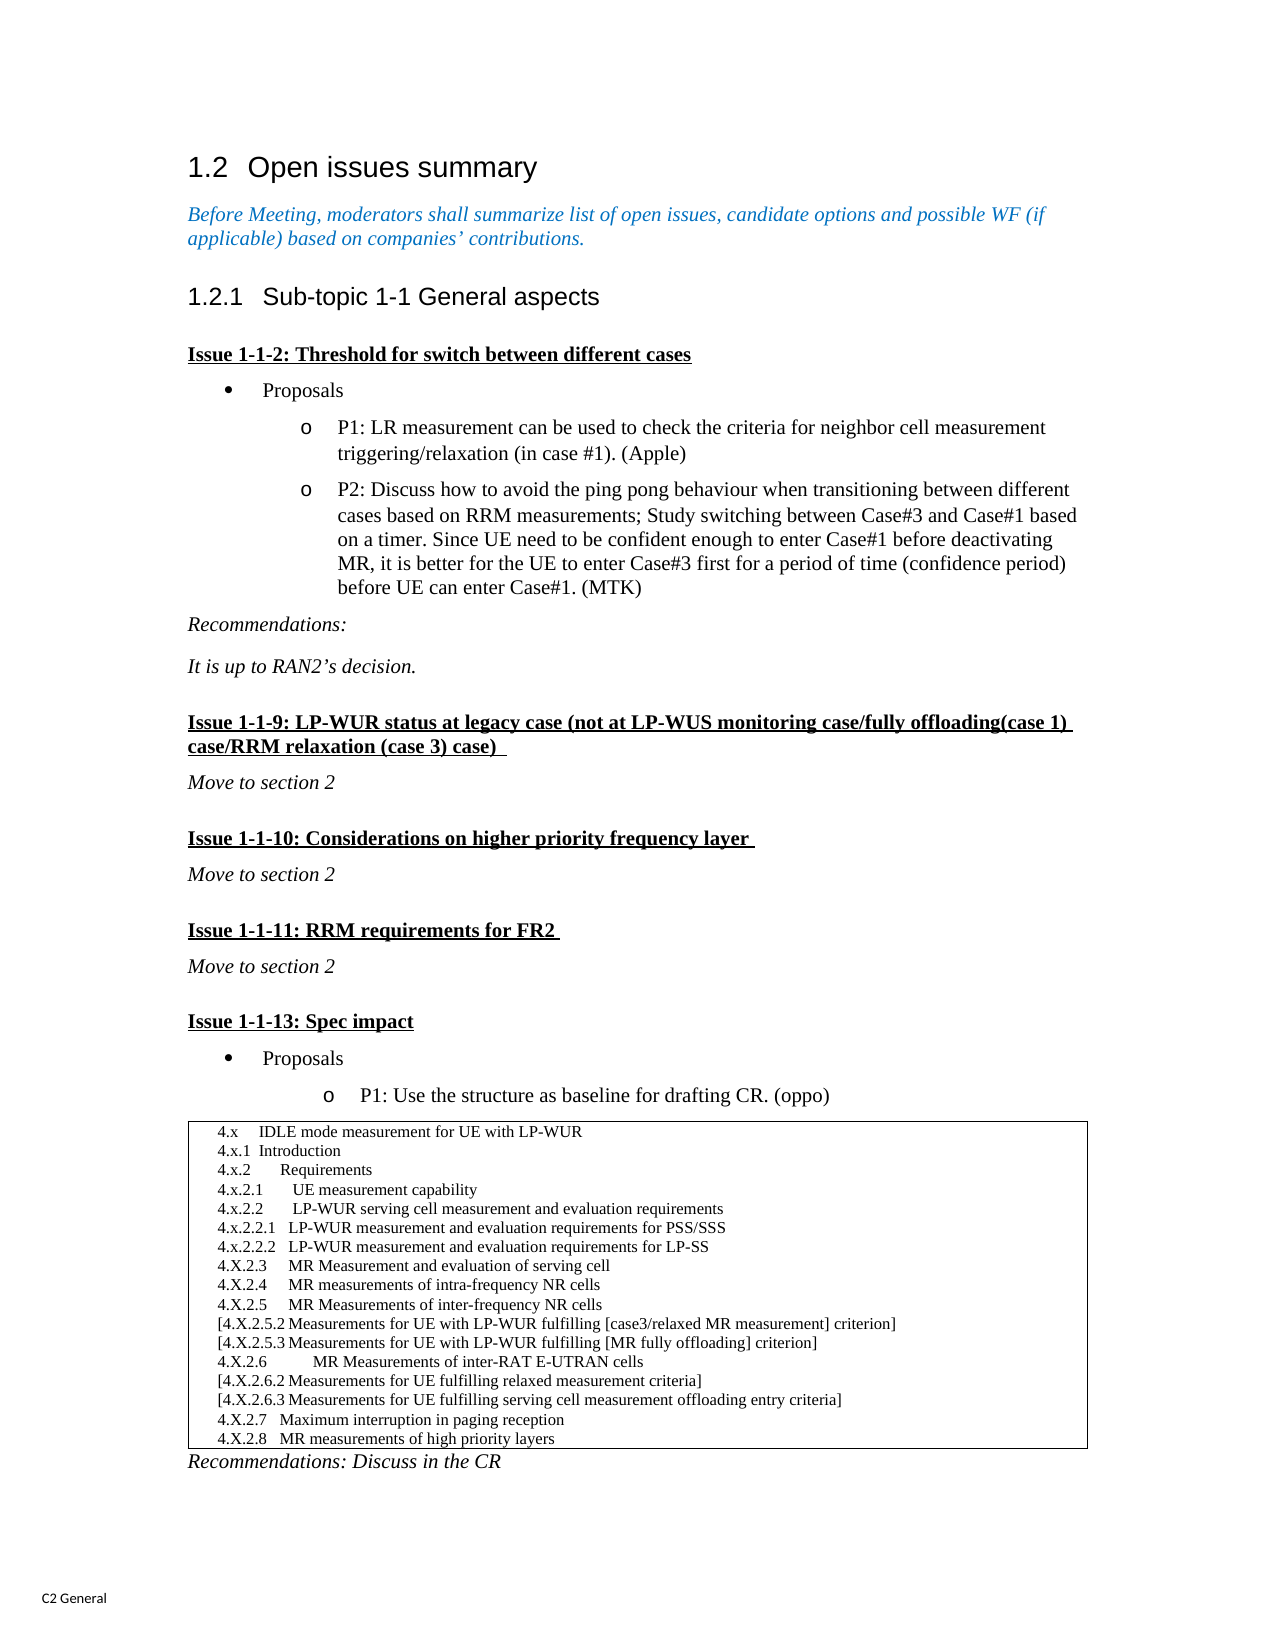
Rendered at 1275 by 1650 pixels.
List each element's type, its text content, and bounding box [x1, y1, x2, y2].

list P1: LR measurement can be used to check the criteria for neighbor cell measurement triggering/relaxation (in case #1). (Apple) [300, 415, 1087, 464]
text Issue 1-1-13: Spec impact [187, 1009, 1087, 1033]
table_header 4.x IDLE mode measurement for UE with LP-WUR 4.x.1 Introduction 4.x.2 Requirements 4.x.2.1 UE measurement capability 4.x.2.2 LP-WUR serving cell measurement and evaluation requirements 4.x.2.2.1 LP-WUR measurement and evaluation requirements for PSS/SSS 4.x.2.2.2 LP-WUR measurement and evaluation requirements for LP-SS 4.X.2.3 MR Measurement and evaluation of serving cell 4.X.2.4 MR measurements of intra-frequency NR cells 4.X.2.5 MR Measurements of inter-frequency NR cells [4.X.2.5.2 Measurements for UE with LP-WUR fulfilling [case3/relaxed MR measurement] criterion] [4.X.2.5.3 Measurements for UE with LP-WUR fulfilling [MR fully offloading] criterion] 4.X.2.6 MR Measurements of inter-RAT E-UTRAN cells [4.X.2.6.2 Measurements for UE fulfilling relaxed measurement criteria] [4.X.2.6.3 Measurements for UE fulfilling serving cell measurement offloading entry criteria] 4.X.2.7 Maximum interruption in paging reception 4.X.2.8 MR measurements of high priority layers [189, 1122, 1087, 1448]
text Move to section 2 [187, 954, 1087, 978]
subtitle Open issues summary [187, 150, 1087, 183]
text Recommendations: [187, 612, 1087, 636]
text Recommendations: Discuss in the CR [187, 1449, 1087, 1473]
text Move to section 2 [187, 770, 1087, 794]
text Issue 1-1-10: Considerations on higher priority frequency layer [187, 826, 1087, 850]
text Issue 1-1-11: RRM requirements for FR2 [187, 917, 1087, 942]
text Issue 1-1-9: LP-WUR status at legacy case (not at LP-WUS monitoring case/fully offloading(case 1) case/RRM relaxation (case 3) case) [187, 710, 1087, 758]
text Issue 1-1-2: Threshold for switch between different cases [187, 342, 1087, 366]
subtitle Sub-topic 1-1 General aspects [187, 282, 1087, 310]
list P1: Use the structure as baseline for drafting CR. (oppo) [322, 1082, 1087, 1108]
text It is up to RAN2’s decision. [187, 654, 1087, 678]
list Proposals [225, 1046, 1087, 1070]
text Before Meeting, moderators shall summarize list of open issues, candidate options and possible WF (if applicable) based on companies’ contributions. [187, 202, 1087, 250]
list Proposals [225, 378, 1087, 402]
list P2: Discuss how to avoid the ping pong behaviour when transitioning between different cases based on RRM measurements; Study switching between Case#3 and Case#1 based on a timer. Since UE need to be confident enough to enter Case#1 before deactivating MR, it is better for the UE to enter Case#3 first for a period of time (confidence period) before UE can enter Case#1. (MTK) [300, 477, 1087, 599]
text Move to section 2 [187, 862, 1087, 886]
